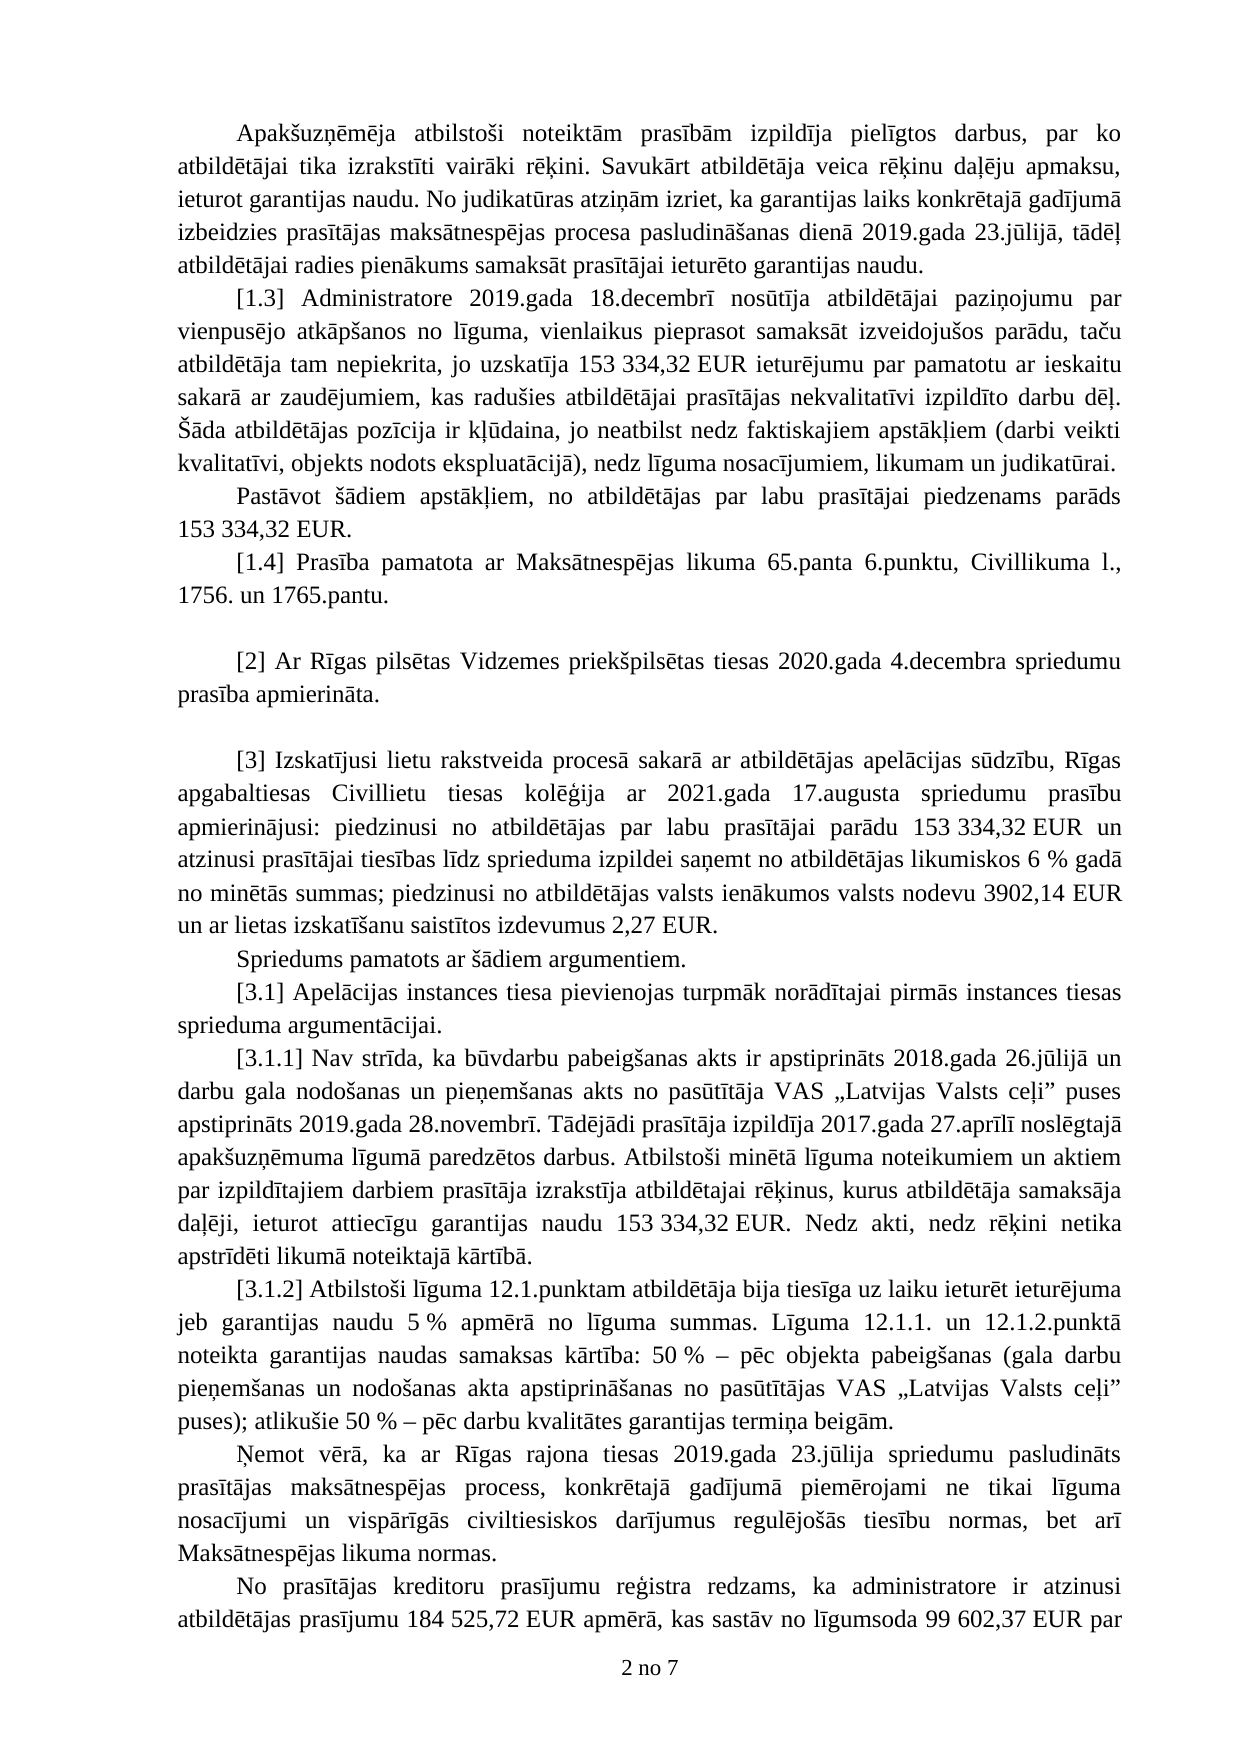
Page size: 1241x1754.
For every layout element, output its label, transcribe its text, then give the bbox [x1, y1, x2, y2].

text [177, 1571, 1122, 1633]
text [1.4] Prasība pamatota ar Maksātnespējas likuma 65.panta 6.punktu, Civillikuma l., 1756. un 1765.pantu. [177, 547, 1122, 609]
text [1.3] Administratore 2019.gada 18.decembrī nosūtīja atbildētājai paziņojumu par vienpusējo atkāpšanos no līguma, vienlaikus pieprasot samaksāt izveidojušos parādu, taču atbildētāja tam nepiekrita, jo uzskatīja 153 334,32 EUR ieturējumu par pamatotu ar ieskaitu sakarā ar zaudējumiem, kas radušies atbildētājai prasītājas nekvalitatīvi izpildīto darbu dēļ. Šāda atbildētājas pozīcija ir kļūdaina, jo neatbilst nedz faktiskajiem apstākļiem (darbi veikti kvalitatīvi, objekts nodots ekspluatācijā), nedz līguma nosacījumiem, likumam un judikatūrai. [177, 283, 1122, 477]
text Apakšuzņēmēja atbilstoši noteiktām prasībām izpildīja pielīgtos darbus, par ko atbildētājai tika izrakstīti vairāki rēķini. Savukārt atbildētāja veica rēķinu daļēju apmaksu, ieturot garantijas naudu. No judikatūras atziņām izriet, ka garantijas laiks konkrētajā gadījumā izbeidzies prasītājas maksātnespējas procesa pasludināšanas dienā 2019.gada 23.jūlijā, tādēļ atbildētājai radies pienākums samaksāt prasītājai ieturēto garantijas naudu. [177, 118, 1122, 279]
text Pastāvot šādiem apstākļiem, no atbildētājas par labu prasītājai piedzenams parāds 153 334,32 EUR. [177, 481, 1122, 543]
text Ņemot vērā, ka ar Rīgas rajona tiesas 2019.gada 23.jūlija spriedumu pasludināts prasītājas maksātnespējas process, konkrētajā gadījumā piemērojami ne tikai līguma nosacījumi un vispārīgās civiltiesiskos darījumus regulējošās tiesību normas, bet arī Maksātnespējas likuma normas. [177, 1439, 1122, 1567]
text [3.1] Apelācijas instances tiesa pievienojas turpmāk norādītajai pirmās instances tiesas sprieduma argumentācijai. [177, 977, 1122, 1038]
text [3] Izskatījusi lietu rakstveida procesā sakarā ar atbildētājas apelācijas sūdzību, Rīgas apgabaltiesas Civillietu tiesas kolēģija ar 2021.gada 17.augusta spriedumu prasību apmierinājusi: piedzinusi no atbildētājas par labu prasītājai parādu 153 334,32 EUR un atzinusi prasītājai tiesības līdz sprieduma izpildei saņemt no atbildētājas likumiskos 6 % gadā no minētās summas; piedzinusi no atbildētājas valsts ienākumos valsts nodevu 3902,14 EUR un ar lietas izskatīšanu saistītos izdevumus 2,27 EUR. [177, 746, 1122, 939]
text [3.1.1] Nav strīda, ka būvdarbu pabeigšanas akts ir apstiprināts 2018.gada 26.jūlijā un darbu gala nodošanas un pieņemšanas akts no pasūtītāja VAS „Latvijas Valsts ceļi” puses apstiprināts 2019.gada 28.novembrī. Tādējādi prasītāja izpildīja 2017.gada 27.aprīlī noslēgtajā apakšuzņēmuma līgumā paredzētos darbus. Atbilstoši minētā līguma noteikumiem un aktiem par izpildītajiem darbiem prasītāja izrakstīja atbildētajai rēķinus, kurus atbildētāja samaksāja daļēji, ieturot attiecīgu garantijas naudu 153 334,32 EUR. Nedz akti, nedz rēķini netika apstrīdēti likumā noteiktajā kārtībā. [177, 1043, 1122, 1269]
text [3.1.2] Atbilstoši līguma 12.1.punktam atbildētāja bija tiesīga uz laiku ieturēt ieturējuma jeb garantijas naudu 5 % apmērā no līguma summas. Līguma 12.1.1. un 12.1.2.punktā noteikta garantijas naudas samaksas kārtība: 50 % – pēc objekta pabeigšanas (gala darbu pieņemšanas un nodošanas akta apstiprināšanas no pasūtītājas VAS „Latvijas Valsts ceļi” puses); atlikušie 50 % – pēc darbu kvalitātes garantijas termiņa beigām. [177, 1274, 1122, 1435]
text [2] Ar Rīgas pilsētas Vidzemes priekšpilsētas tiesas 2020.gada 4.decembra spriedumu prasība apmierināta. [177, 646, 1122, 708]
text Spriedums pamatots ar šādiem argumentiem. [177, 944, 1122, 972]
